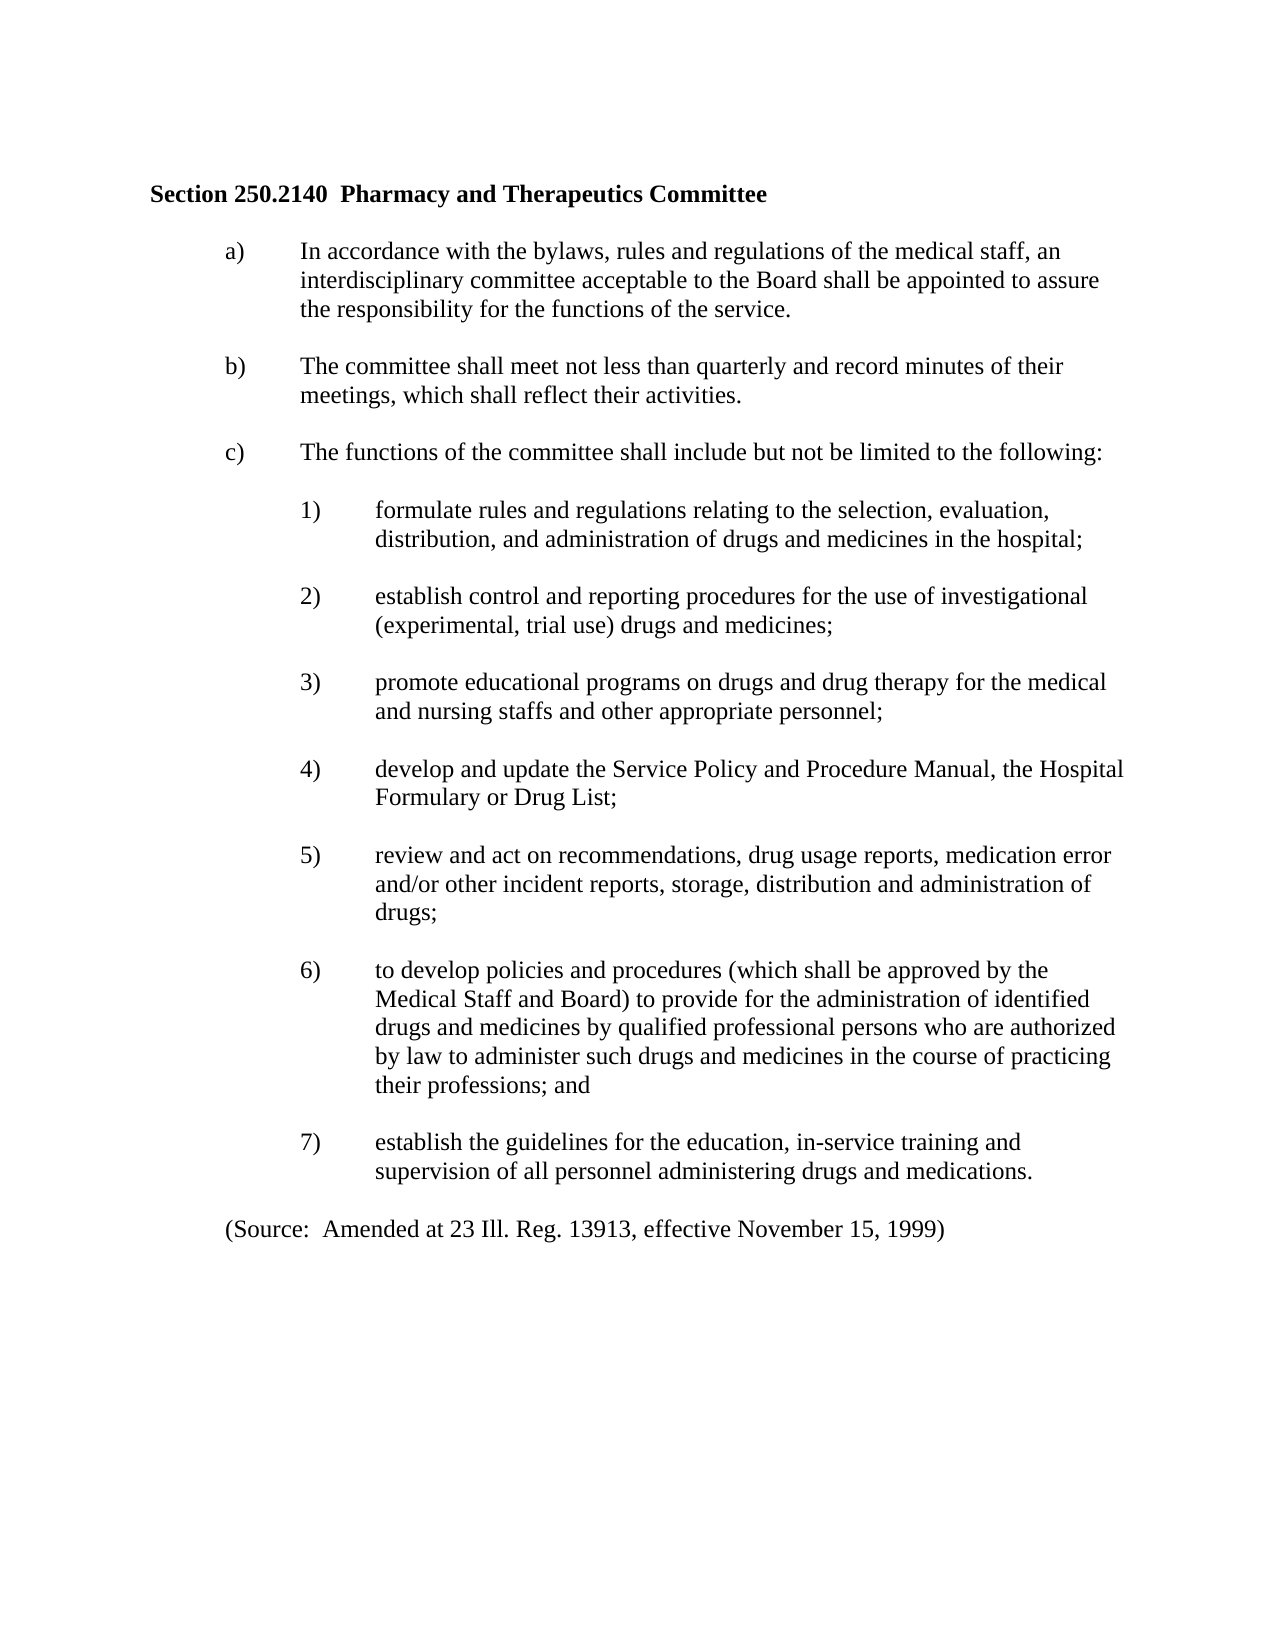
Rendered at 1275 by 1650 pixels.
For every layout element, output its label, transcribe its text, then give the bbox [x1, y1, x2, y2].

text 3) promote educational programs on drugs and drug therapy for the medical and nursing staffs and other appropriate personnel; [300, 667, 1125, 725]
text a) In accordance with the bylaws, rules and regulations of the medical staff, an interdisciplinary committee acceptable to the Board shall be appointed to assure the responsibility for the functions of the service. [225, 236, 1125, 322]
text 2) establish control and reporting procedures for the use of investigational (experimental, trial use) drugs and medicines; [300, 581, 1125, 639]
text c) The functions of the committee shall include but not be limited to the following: [225, 437, 1125, 466]
text 7) establish the guidelines for the education, in-service training and supervision of all personnel administering drugs and medications. [300, 1127, 1125, 1185]
text Section 250.2140 Pharmacy and Therapeutics Committee [150, 179, 1125, 207]
text 6) to develop policies and procedures (which shall be approved by the Medical Staff and Board) to provide for the administration of identified drugs and medicines by qualified professional persons who are authorized by law to administer such drugs and medicines in the course of practicing their professions; and [300, 955, 1125, 1099]
text 4) develop and update the Service Policy and Procedure Manual, the Hospital Formulary or Drug List; [300, 754, 1125, 811]
text 5) review and act on recommendations, drug usage reports, medication error and/or other incident reports, storage, distribution and administration of drugs; [300, 840, 1125, 926]
text (Source: Amended at 23 Ill. Reg. 13913, effective November 15, 1999) [225, 1214, 1125, 1242]
text 1) formulate rules and regulations relating to the selection, evaluation, distribution, and administration of drugs and medicines in the hospital; [300, 495, 1125, 552]
text b) The committee shall meet not less than quarterly and record minutes of their meetings, which shall reflect their activities. [225, 351, 1125, 409]
